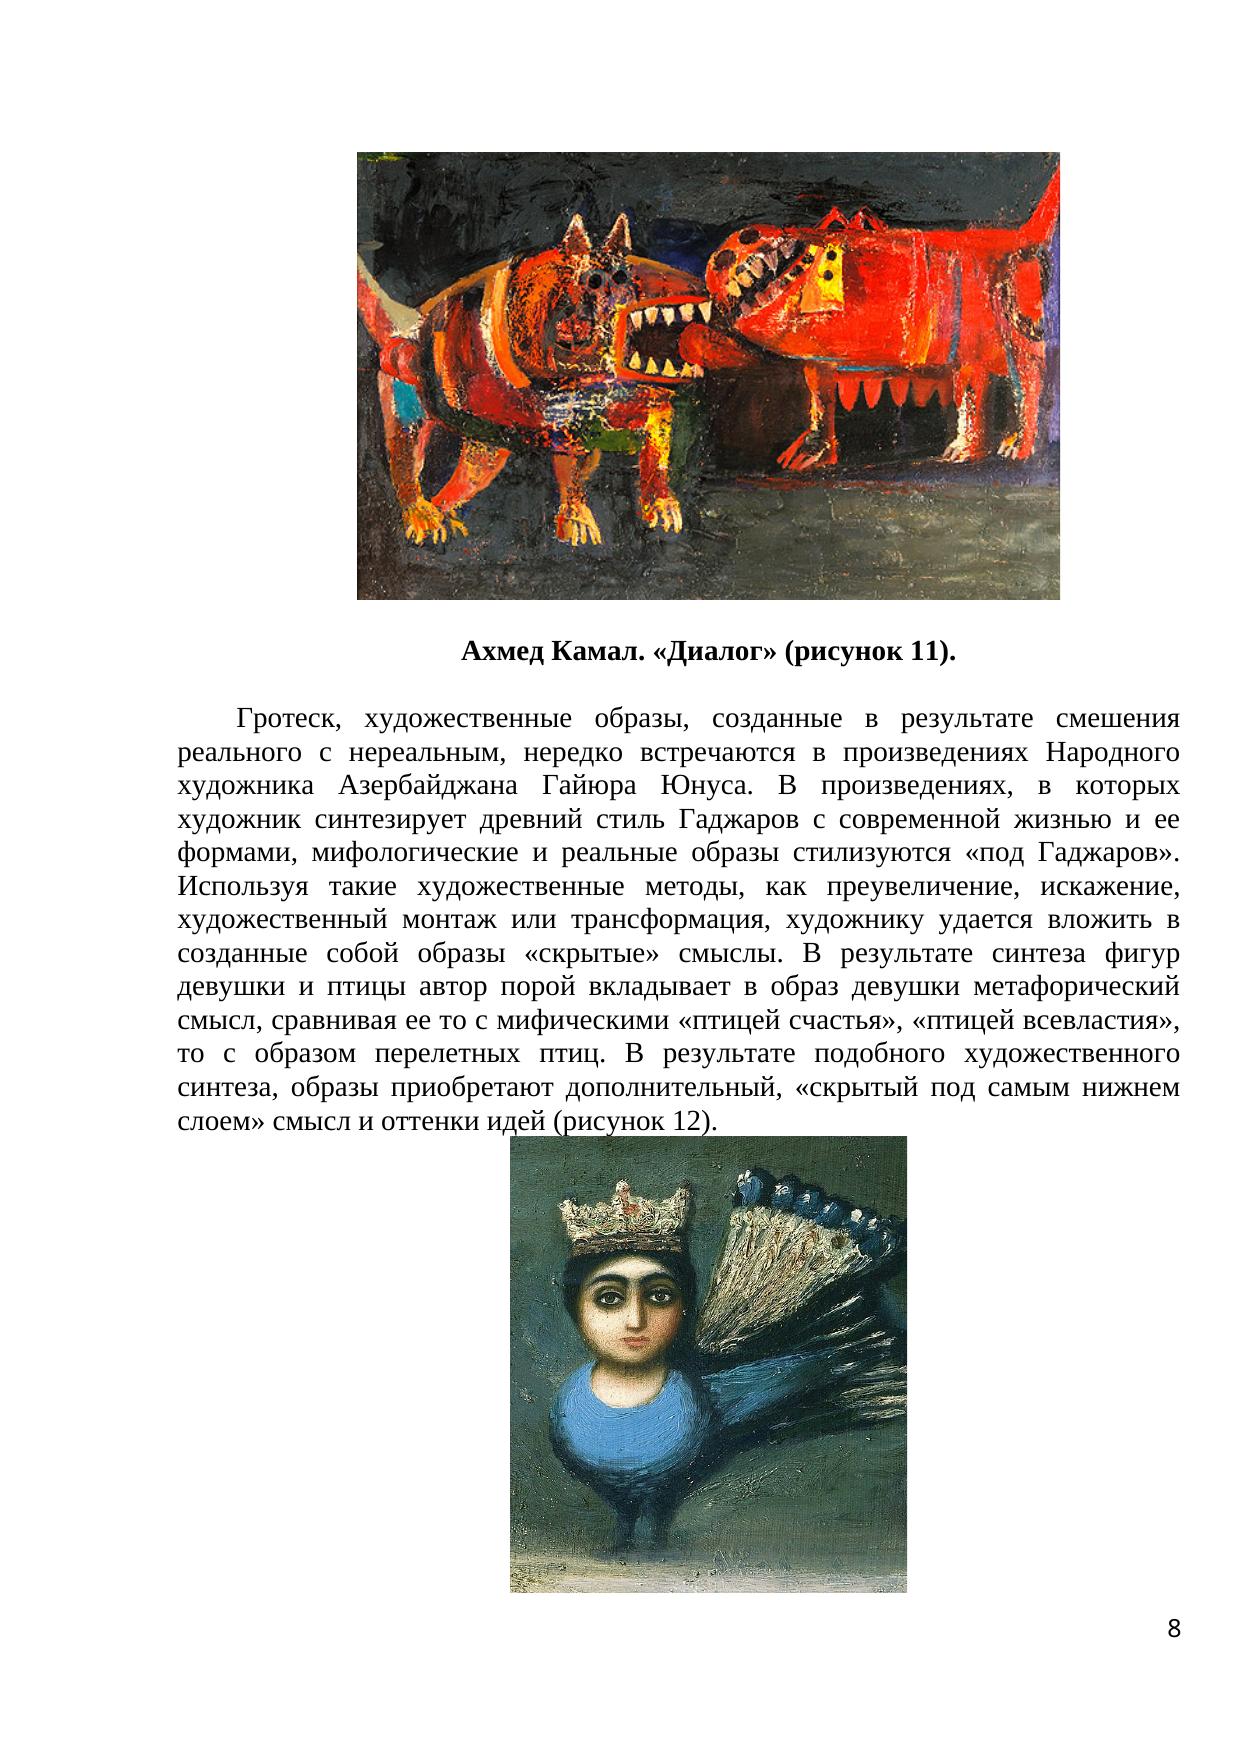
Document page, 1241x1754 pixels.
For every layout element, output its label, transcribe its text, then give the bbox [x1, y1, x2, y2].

picture [510, 1136, 908, 1593]
text Ахмед Камал. «Диалог» (рисунок 11). [177, 633, 1181, 667]
text Гротеск, художественные образы, созданные в результате смешения реального с нереальным, нередко встречаются в произведениях Народного художника Азербайджана Гайюра Юнуса. В произведениях, в которых художник синтезирует древний стиль Гаджаров с современной жизнью и ее формами, мифологические и реальные образы стилизуются «под Гаджаров». Используя такие художественные методы, как преувеличение, искажение, художественный монтаж или трансформация, художнику удается вложить в созданные собой образы «скрытые» смыслы. В результате синтеза фигур девушки и птицы автор порой вкладывает в образ девушки метафорический смысл, сравнивая ее то с мифическими «птицей счастья», «птицей всевластия», то с образом перелетных птиц. В результате подобного художественного синтеза, образы приобретают дополнительный, «скрытый под самым нижнем слоем» смысл и оттенки идей (рисунок 12). [177, 700, 1181, 1136]
picture [357, 152, 1061, 600]
